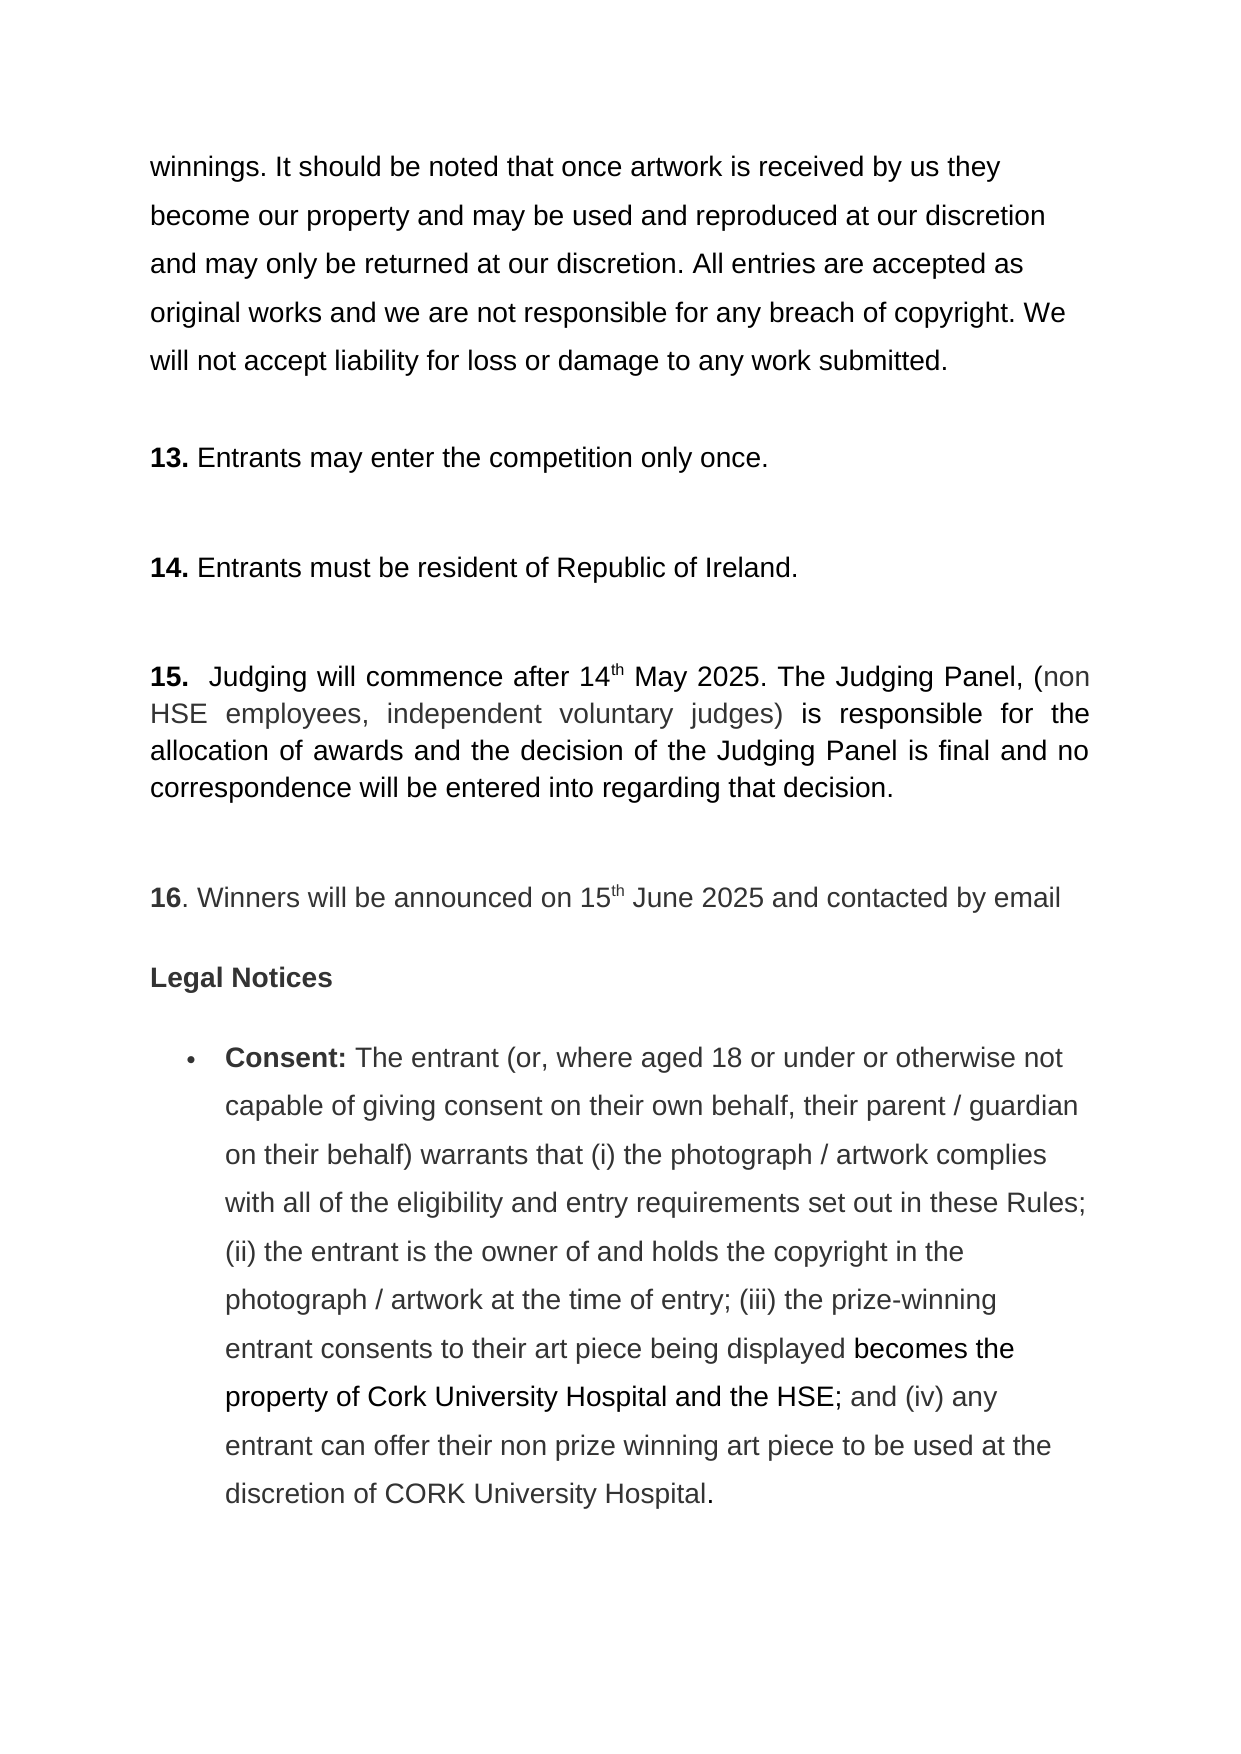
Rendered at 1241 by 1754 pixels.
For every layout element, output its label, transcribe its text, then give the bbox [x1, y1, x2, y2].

text 14. Entrants must be resident of Republic of Ireland. [150, 537, 1090, 583]
subtitle Legal Notices [150, 961, 1090, 993]
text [150, 150, 1090, 474]
text 16. Winners will be announced on 15th June 2025 and contacted by email [150, 881, 1090, 913]
text 15. Judging will commence after 14th May 2025. The Judging Panel, (non HSE employees, independent voluntary judges) is responsible for the allocation of awards and the decision of the Judging Panel is final and no correspondence will be entered into regarding that decision. [150, 659, 1090, 803]
list Consent: The entrant (or, where aged 18 or under or otherwise not capable of giving consent on their own behalf, their parent / guardian on their behalf) warrants that (i) the photograph / artwork complies with all of the eligibility and entry requirements set out in these Rules; (ii) the entrant is the owner of and holds the copyright in the photograph / artwork at the time of entry; (iii) the prize-winning entrant consents to their art piece being displayed becomes the property of Cork University Hospital and the HSE; and (iv) any entrant can offer their non prize winning art piece to be used at the discretion of CORK University Hospital. [187, 1041, 1090, 1510]
